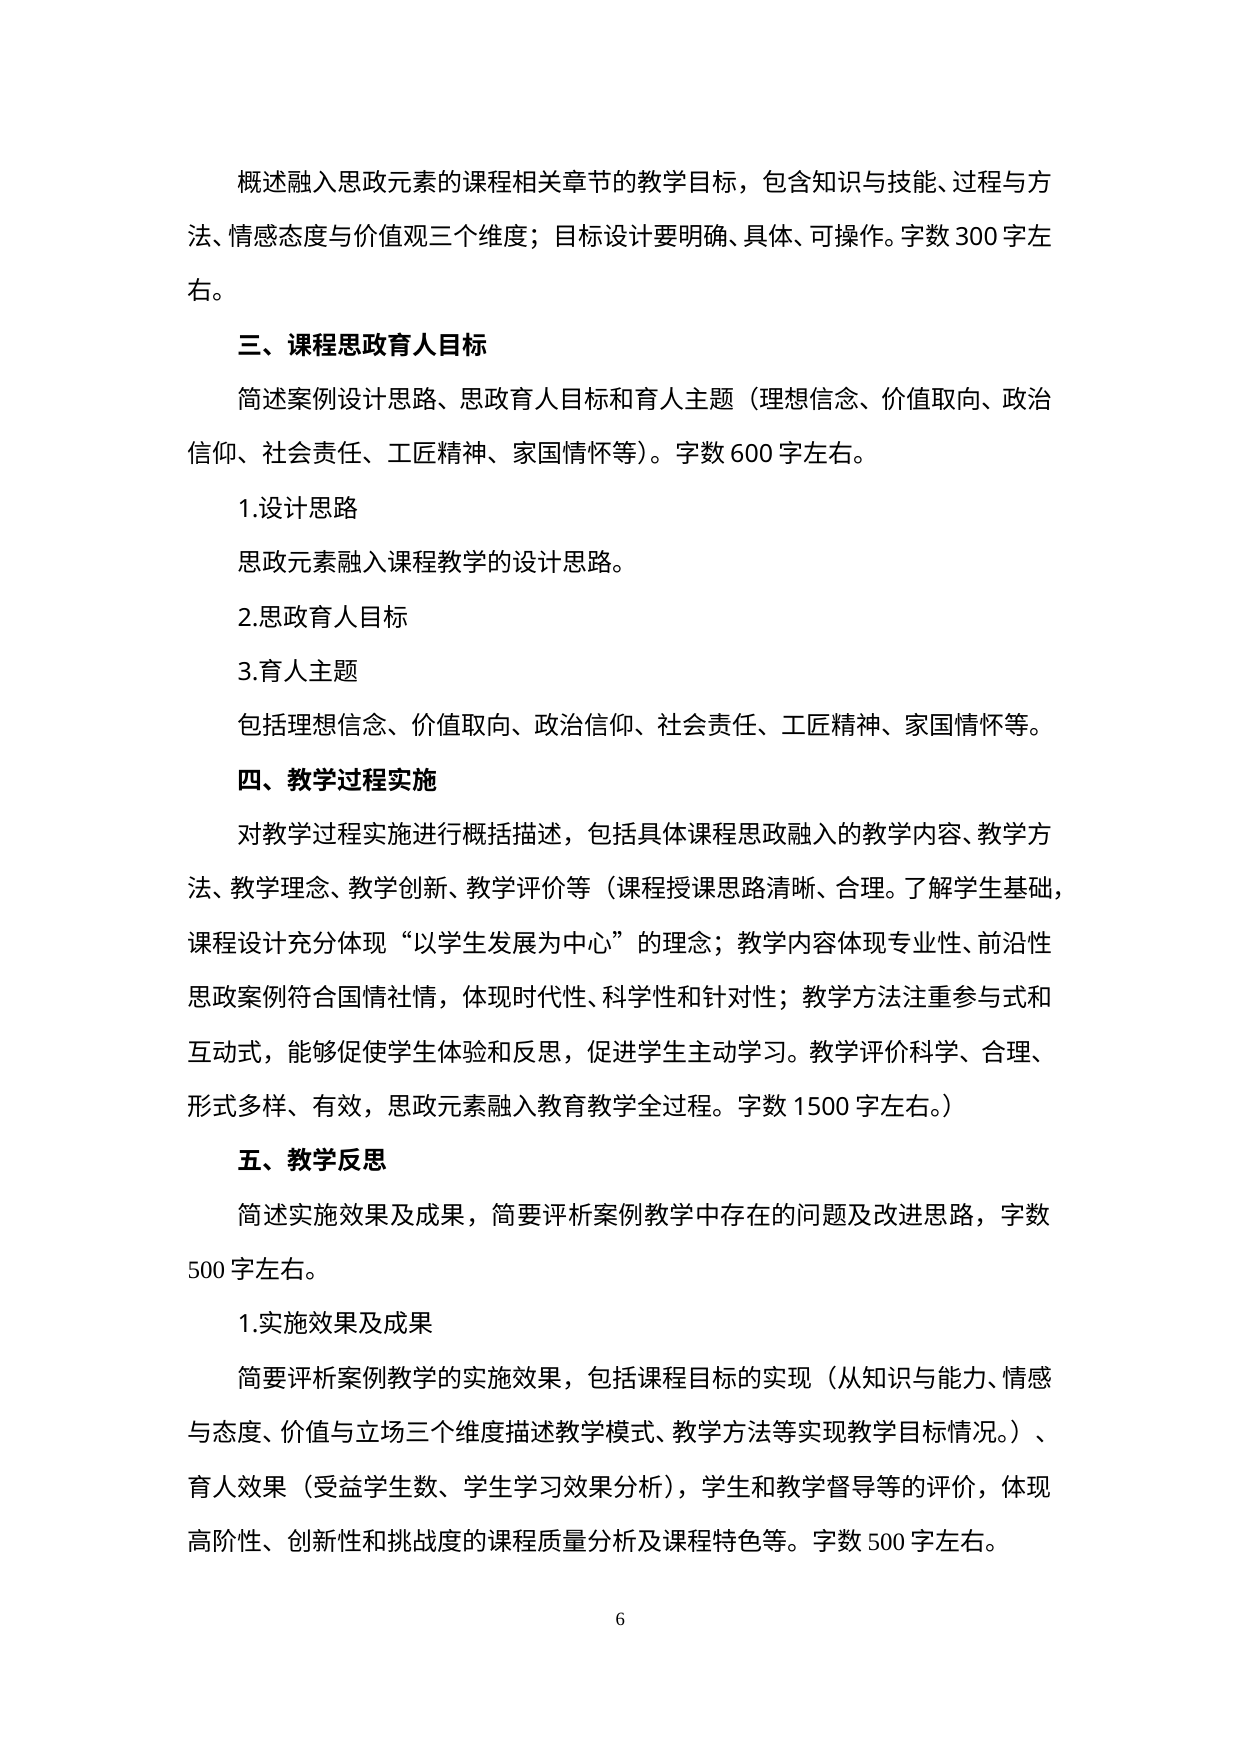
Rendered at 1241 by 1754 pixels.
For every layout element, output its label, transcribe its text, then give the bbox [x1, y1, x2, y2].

text 对教学过程实施进行概括描述，包括具体课程思政融入的教学内容、教学方法、教学理念、教学创新、教学评价等（课程授课思路清晰、合理。了解学生基础，课程设计充分体现“以学生发展为中心”的理念；教学内容体现专业性、前沿性；思政案例符合国情社情，体现时代性、科学性和针对性；教学方法注重参与式和互动式，能够促使学生体验和反思，促进学生主动学习。教学评价科学、合理、形式多样、有效，思政元素融入教育教学全过程。字数1500字左右。） [187, 814, 1053, 1177]
text 2.思政育人目标 [187, 597, 1053, 633]
text 1.实施效果及成果 [187, 1358, 1053, 1394]
text 三、课程思政育人目标 [187, 325, 1053, 361]
text 五、教学反思 [187, 1195, 1053, 1231]
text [187, 1413, 1053, 1558]
text 3.育人主题 [187, 651, 1053, 688]
text 四、教学过程实施 [187, 760, 1053, 796]
text 概述融入思政元素的课程相关章节的教学目标，包含知识与技能、过程与方法、情感态度与价值观三个维度；目标设计要明确、具体、可操作。字数300字左右。 [187, 162, 1053, 307]
text 1.设计思路 [187, 488, 1053, 524]
text 简述案例设计思路、思政育人目标和育人主题（理想信念、价值取向、政治信仰、社会责任、工匠精神、家国情怀等）。字数600字左右。 [187, 379, 1053, 470]
text 包括理想信念、价值取向、政治信仰、社会责任、工匠精神、家国情怀等。 [187, 706, 1053, 742]
text 思政元素融入课程教学的设计思路。 [187, 543, 1053, 579]
text 简述实施效果及成果，简要评析案例教学中存在的问题及改进思路，字数500字左右。 [187, 1249, 1053, 1340]
